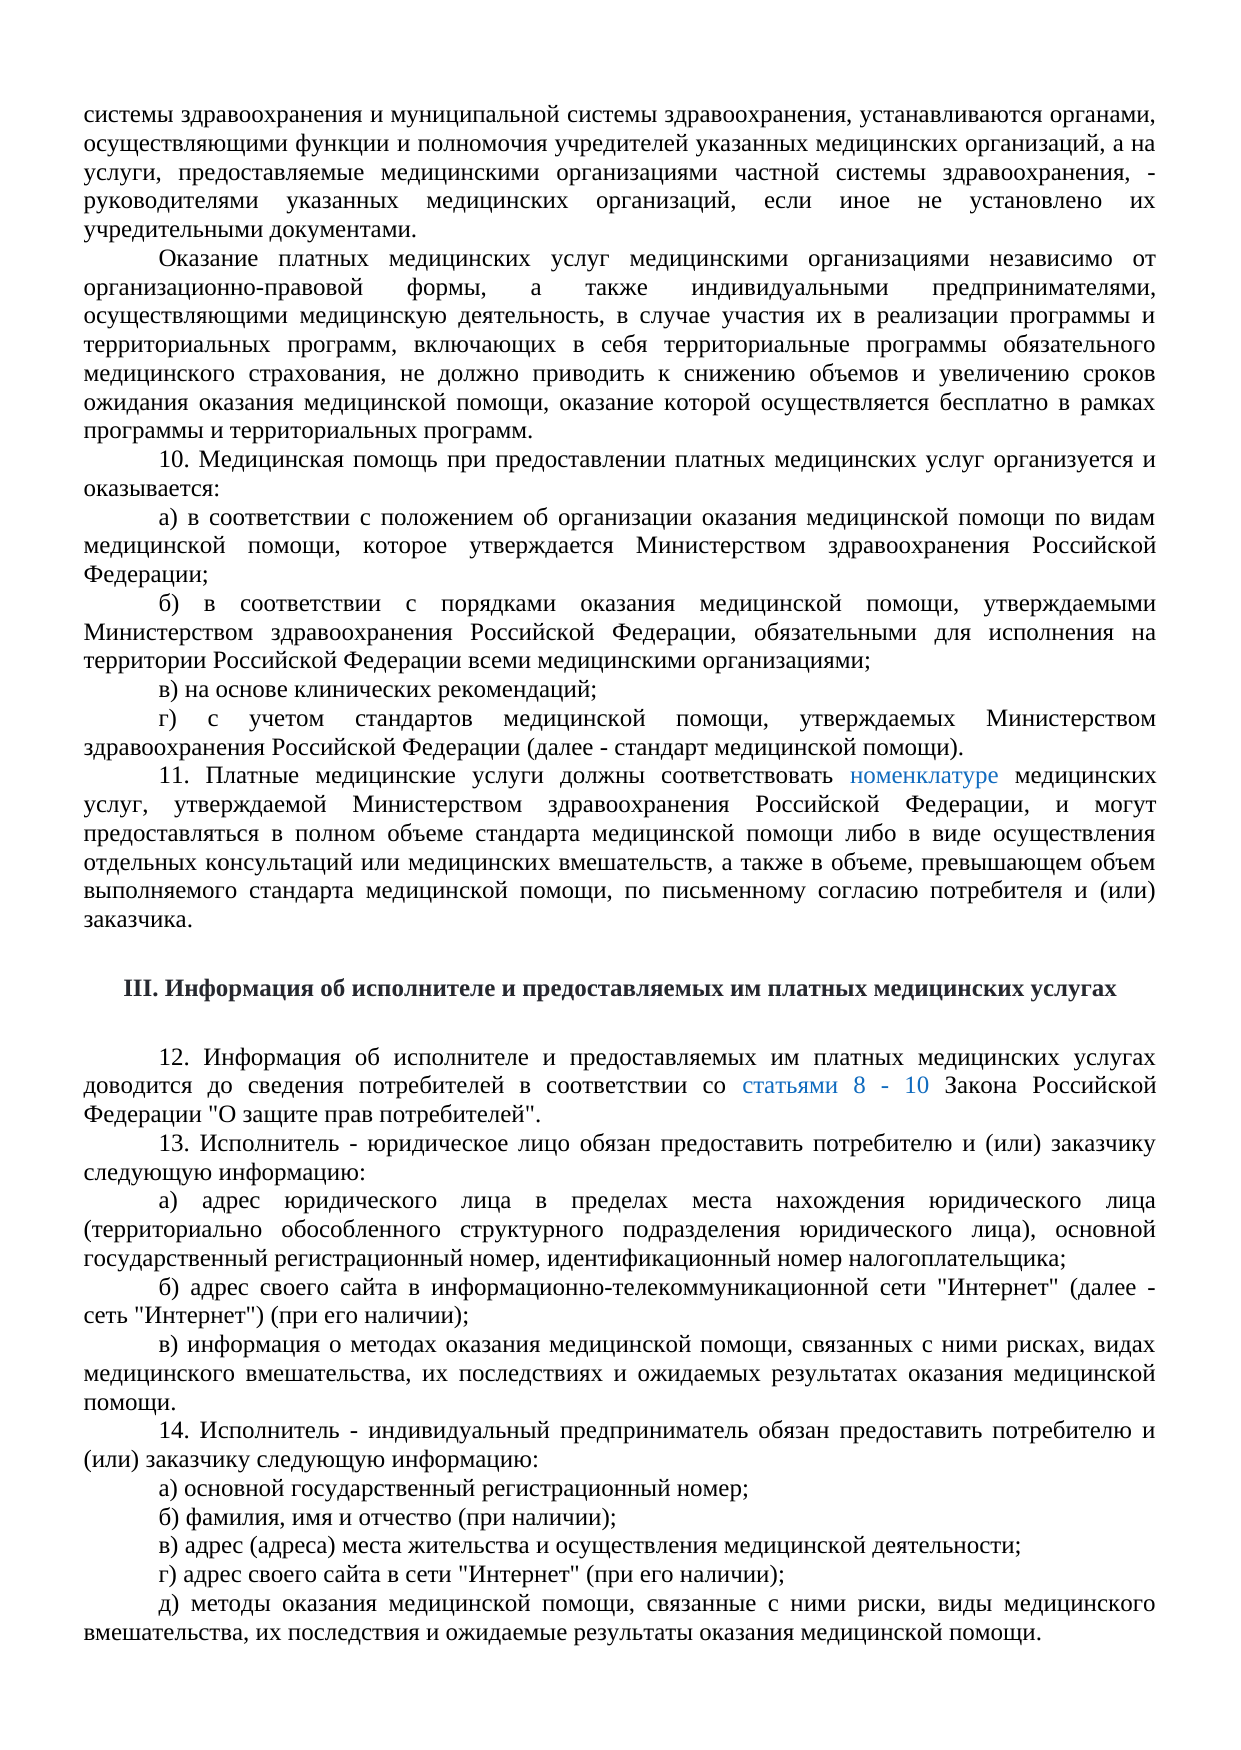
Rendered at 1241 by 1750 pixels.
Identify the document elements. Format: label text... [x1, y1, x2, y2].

text б) фамилия, имя и отчество (при наличии); [83, 1502, 1157, 1530]
text Оказание платных медицинских услуг медицинскими организациями независимо от организационно-правовой формы, а также индивидуальными предпринимателями, осуществляющими медицинскую деятельность, в случае участия их в реализации программы и территориальных программ, включающих в себя территориальные программы обязательного медицинского страхования, не должно приводить к снижению объемов и увеличению сроков ожидания оказания медицинской помощи, оказание которой осуществляется бесплатно в рамках программы и территориальных программ. [83, 243, 1157, 444]
text г) адрес своего сайта в сети "Интернет" (при его наличии); [83, 1559, 1157, 1588]
text б) адрес своего сайта в информационно-телекоммуникационной сети "Интернет" (далее - сеть "Интернет") (при его наличии); [83, 1272, 1157, 1329]
text а) адрес юридического лица в пределах места нахождения юридического лица (территориально обособленного структурного подразделения юридического лица), основной государственный регистрационный номер, идентификационный номер налогоплательщика; [83, 1185, 1157, 1272]
text в) адрес (адреса) места жительства и осуществления медицинской деятельности; [83, 1530, 1157, 1559]
text б) в соответствии с порядками оказания медицинской помощи, утверждаемыми Министерством здравоохранения Российской Федерации, обязательными для исполнения на территории Российской Федерации всеми медицинскими организациями; [83, 588, 1157, 674]
text а) основной государственный регистрационный номер; [83, 1473, 1157, 1502]
text 11. Платные медицинские услуги должны соответствовать номенклатуре медицинских услуг, утверждаемой Министерством здравоохранения Российской Федерации, и могут предоставляться в полном объеме стандарта медицинской помощи либо в виде осуществления отдельных консультаций или медицинских вмешательств, а также в объеме, превышающем объем выполняемого стандарта медицинской помощи, по письменному согласию потребителя и (или) заказчика. [83, 760, 1157, 933]
text д) методы оказания медицинской помощи, связанные с ними риски, виды медицинского вмешательства, их последствия и ожидаемые результаты оказания медицинской помощи. [83, 1588, 1157, 1645]
text 14. Исполнитель - индивидуальный предприниматель обязан предоставить потребителю и (или) заказчику следующую информацию: [83, 1415, 1157, 1473]
text г) с учетом стандартов медицинской помощи, утверждаемых Министерством здравоохранения Российской Федерации (далее - стандарт медицинской помощи). [83, 703, 1157, 760]
text в) информация о методах оказания медицинской помощи, связанных с ними рисках, видах медицинского вмешательства, их последствиях и ожидаемых результатах оказания медицинской помощи. [83, 1329, 1157, 1415]
text 10. Медицинская помощь при предоставлении платных медицинских услуг организуется и оказывается: [83, 444, 1157, 502]
text 12. Информация об исполнителе и предоставляемых им платных медицинских услугах доводится до сведения потребителей в соответствии со статьями 8 - 10 Закона Российской Федерации "О защите прав потребителей". [83, 1042, 1157, 1128]
text а) в соответствии с положением об организации оказания медицинской помощи по видам медицинской помощи, которое утверждается Министерством здравоохранения Российской Федерации; [83, 502, 1157, 588]
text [83, 99, 1157, 243]
text в) на основе клинических рекомендаций; [83, 674, 1157, 703]
text 13. Исполнитель - юридическое лицо обязан предоставить потребителю и (или) заказчику следующую информацию: [83, 1128, 1157, 1185]
subtitle III. Информация об исполнителе и предоставляемых им платных медицинских услугах [83, 973, 1157, 1002]
